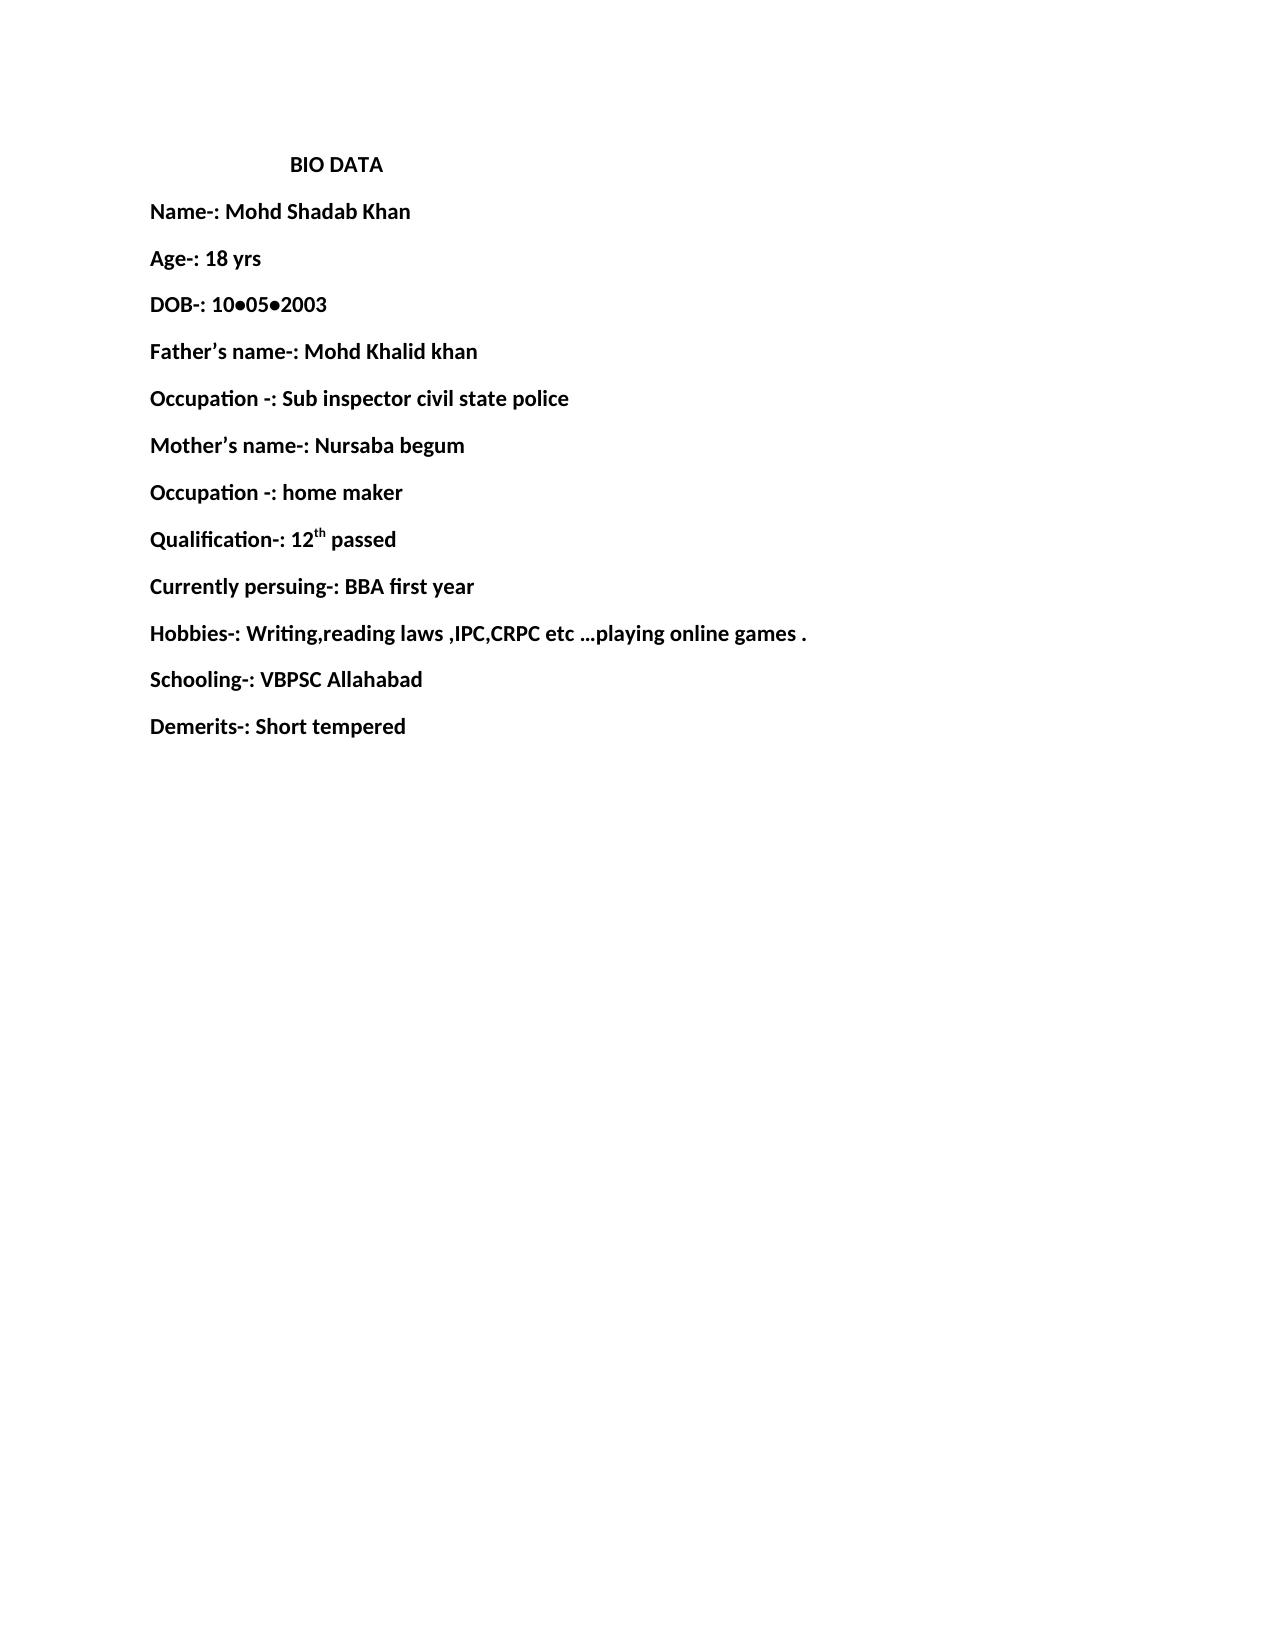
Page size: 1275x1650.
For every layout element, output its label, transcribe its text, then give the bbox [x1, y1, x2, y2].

text DOB-: 10•05•2003 [150, 291, 1125, 319]
text Mother’s name-: Nursaba begum [150, 431, 1125, 459]
text Age-: 18 yrs [150, 244, 1125, 272]
text Occupation -: home maker [150, 478, 1125, 506]
text Hobbies-: Writing,reading laws ,IPC,CRPC etc …playing online games . [150, 619, 1125, 647]
text Occupation -: Sub inspector civil state police [150, 384, 1125, 412]
text Name-: Mohd Shadab Khan [150, 197, 1125, 225]
text Qualification-: 12th passed [150, 525, 1125, 553]
text BIO DATA [150, 150, 1125, 178]
text Demerits-: Short tempered [150, 712, 1125, 741]
text Schooling-: VBPSC Allahabad [150, 666, 1125, 694]
text Father’s name-: Mohd Khalid khan [150, 337, 1125, 366]
text Currently persuing-: BBA first year [150, 572, 1125, 600]
